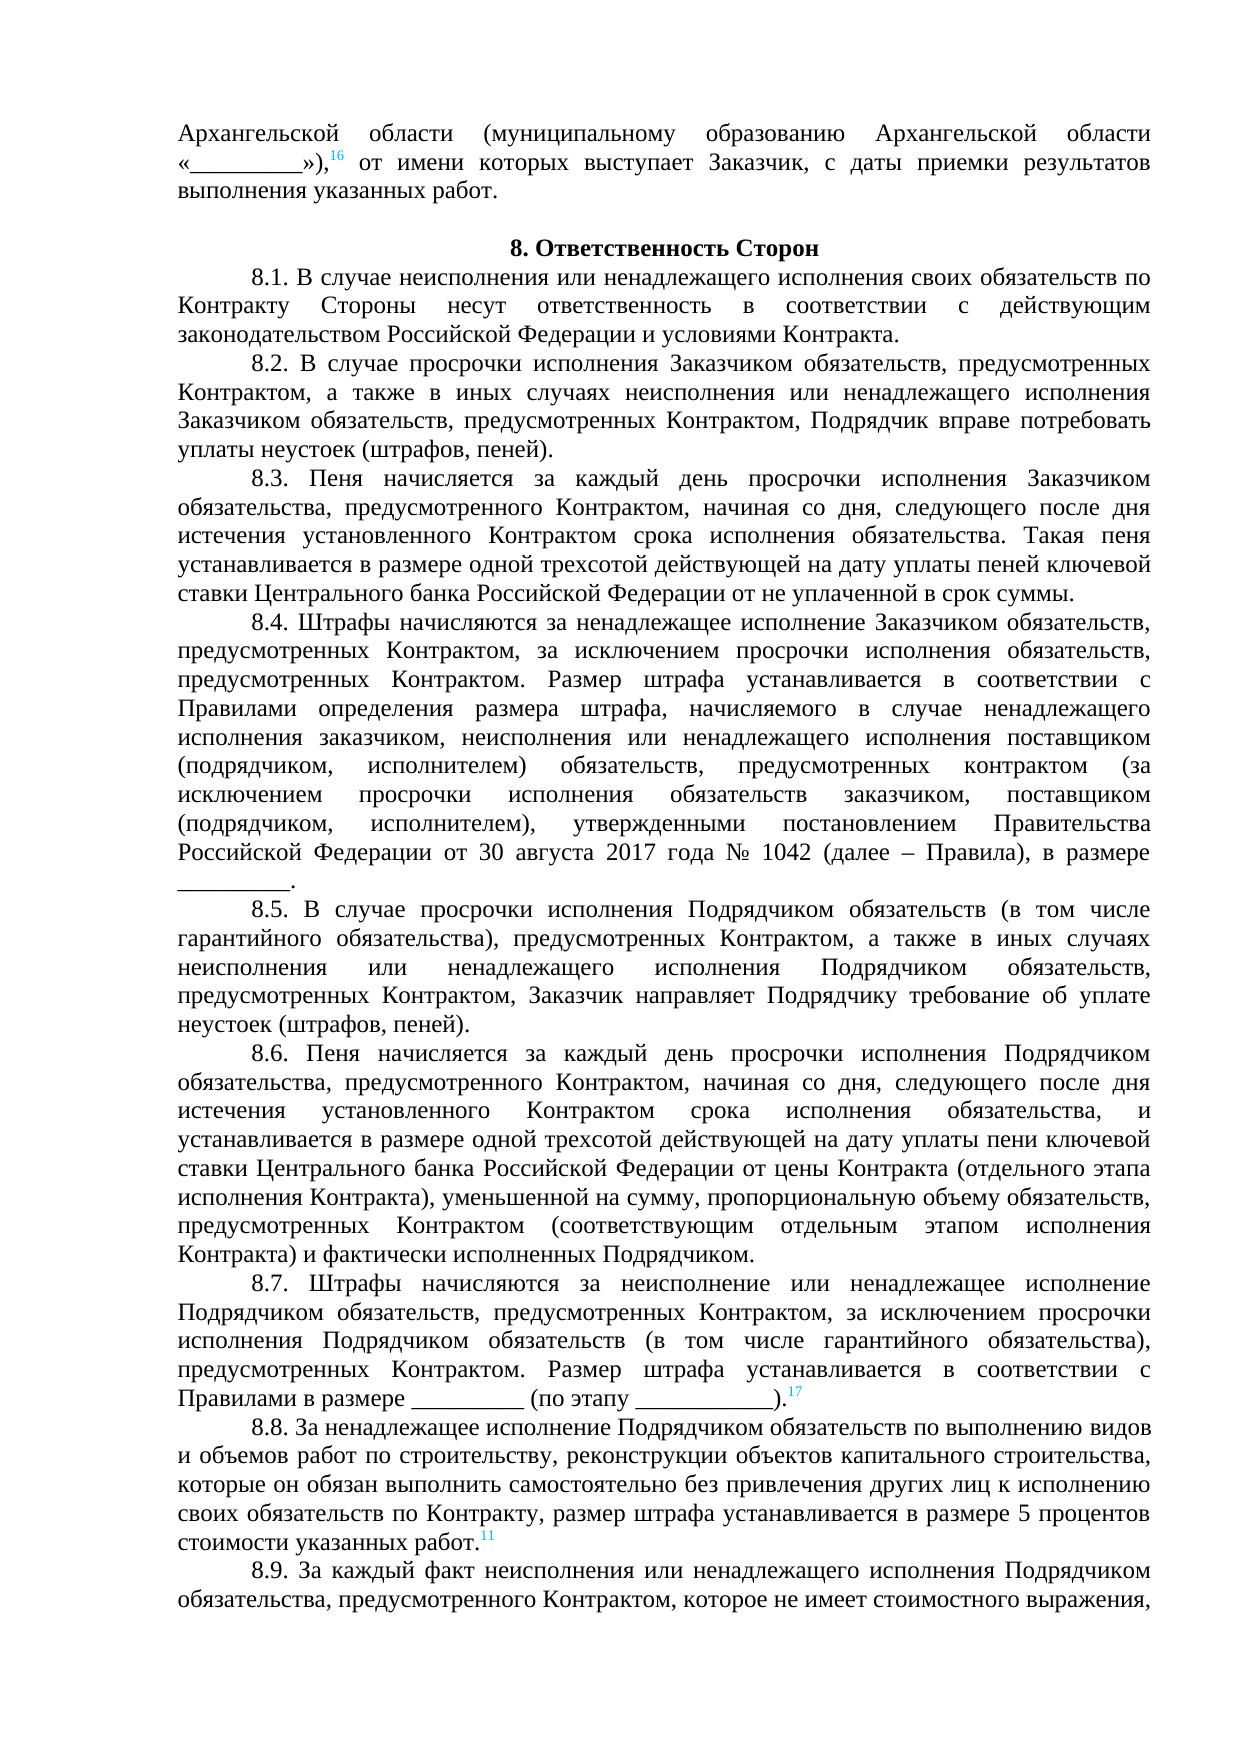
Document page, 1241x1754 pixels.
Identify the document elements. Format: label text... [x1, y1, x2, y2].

text 8.6. Пеня начисляется за каждый день просрочки исполнения Подрядчиком обязательства, предусмотренного Контрактом, начиная со дня, следующего после дня истечения установленного Контрактом срока исполнения обязательства, и устанавливается в размере одной трехсотой действующей на дату уплаты пени ключевой ставки Центрального банка Российской Федерации от цены Контракта (отдельного этапа исполнения Контракта), уменьшенной на сумму, пропорциональную объему обязательств, предусмотренных Контрактом (соответствующим отдельным этапом исполнения Контракта) и фактически исполненных Подрядчиком. [177, 1038, 1152, 1268]
text 8.2. В случае просрочки исполнения Заказчиком обязательств, предусмотренных Контрактом, а также в иных случаях неисполнения или ненадлежащего исполнения Заказчиком обязательств, предусмотренных Контрактом, Подрядчик вправе потребовать уплаты неустоек (штрафов, пеней). [177, 348, 1152, 463]
text 8.3. Пеня начисляется за каждый день просрочки исполнения Заказчиком обязательства, предусмотренного Контрактом, начиная со дня, следующего после дня истечения установленного Контрактом срока исполнения обязательства. Такая пеня устанавливается в размере одной трехсотой действующей на дату уплаты пеней ключевой ставки Центрального банка Российской Федерации от не уплаченной в срок суммы. [177, 463, 1152, 607]
text 8.1. В случае неисполнения или ненадлежащего исполнения своих обязательств по Контракту Стороны несут ответственность в соответствии с действующим законодательством Российской Федерации и условиями Контракта. [177, 262, 1152, 348]
text 8.8. За ненадлежащее исполнение Подрядчиком обязательств по выполнению видов и объемов работ по строительству, реконструкции объектов капитального строительства, которые он обязан выполнить самостоятельно без привлечения других лиц к исполнению своих обязательств по Контракту, размер штрафа устанавливается в размере 5 процентов стоимости указанных работ.11 [177, 1412, 1152, 1556]
text 8.7. Штрафы начисляются за неисполнение или ненадлежащее исполнение Подрядчиком обязательств, предусмотренных Контрактом, за исключением просрочки исполнения Подрядчиком обязательств (в том числе гарантийного обязательства), предусмотренных Контрактом. Размер штрафа устанавливается в соответствии с Правилами в размере _________ (по этапу ___________). [177, 1268, 1152, 1412]
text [177, 118, 1152, 204]
text 8. Ответственность Сторон [177, 233, 1152, 262]
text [177, 1556, 1152, 1613]
text 8.5. В случае просрочки исполнения Подрядчиком обязательств (в том числе гарантийного обязательства), предусмотренных Контрактом, а также в иных случаях неисполнения или ненадлежащего исполнения Подрядчиком обязательств, предусмотренных Контрактом, Заказчик направляет Подрядчику требование об уплате неустоек (штрафов, пеней). [177, 894, 1152, 1038]
text 8.4. Штрафы начисляются за ненадлежащее исполнение Заказчиком обязательств, предусмотренных Контрактом, за исключением просрочки исполнения обязательств, предусмотренных Контрактом. Размер штрафа устанавливается в соответствии с Правилами определения размера штрафа, начисляемого в случае ненадлежащего исполнения заказчиком, неисполнения или ненадлежащего исполнения поставщиком (подрядчиком, исполнителем) обязательств, предусмотренных контрактом (за исключением просрочки исполнения обязательств заказчиком, поставщиком (подрядчиком, исполнителем), утвержденными постановлением Правительства Российской Федерации от 30 августа 2017 года № 1042 (далее – Правила), в размере _________. [177, 607, 1152, 894]
